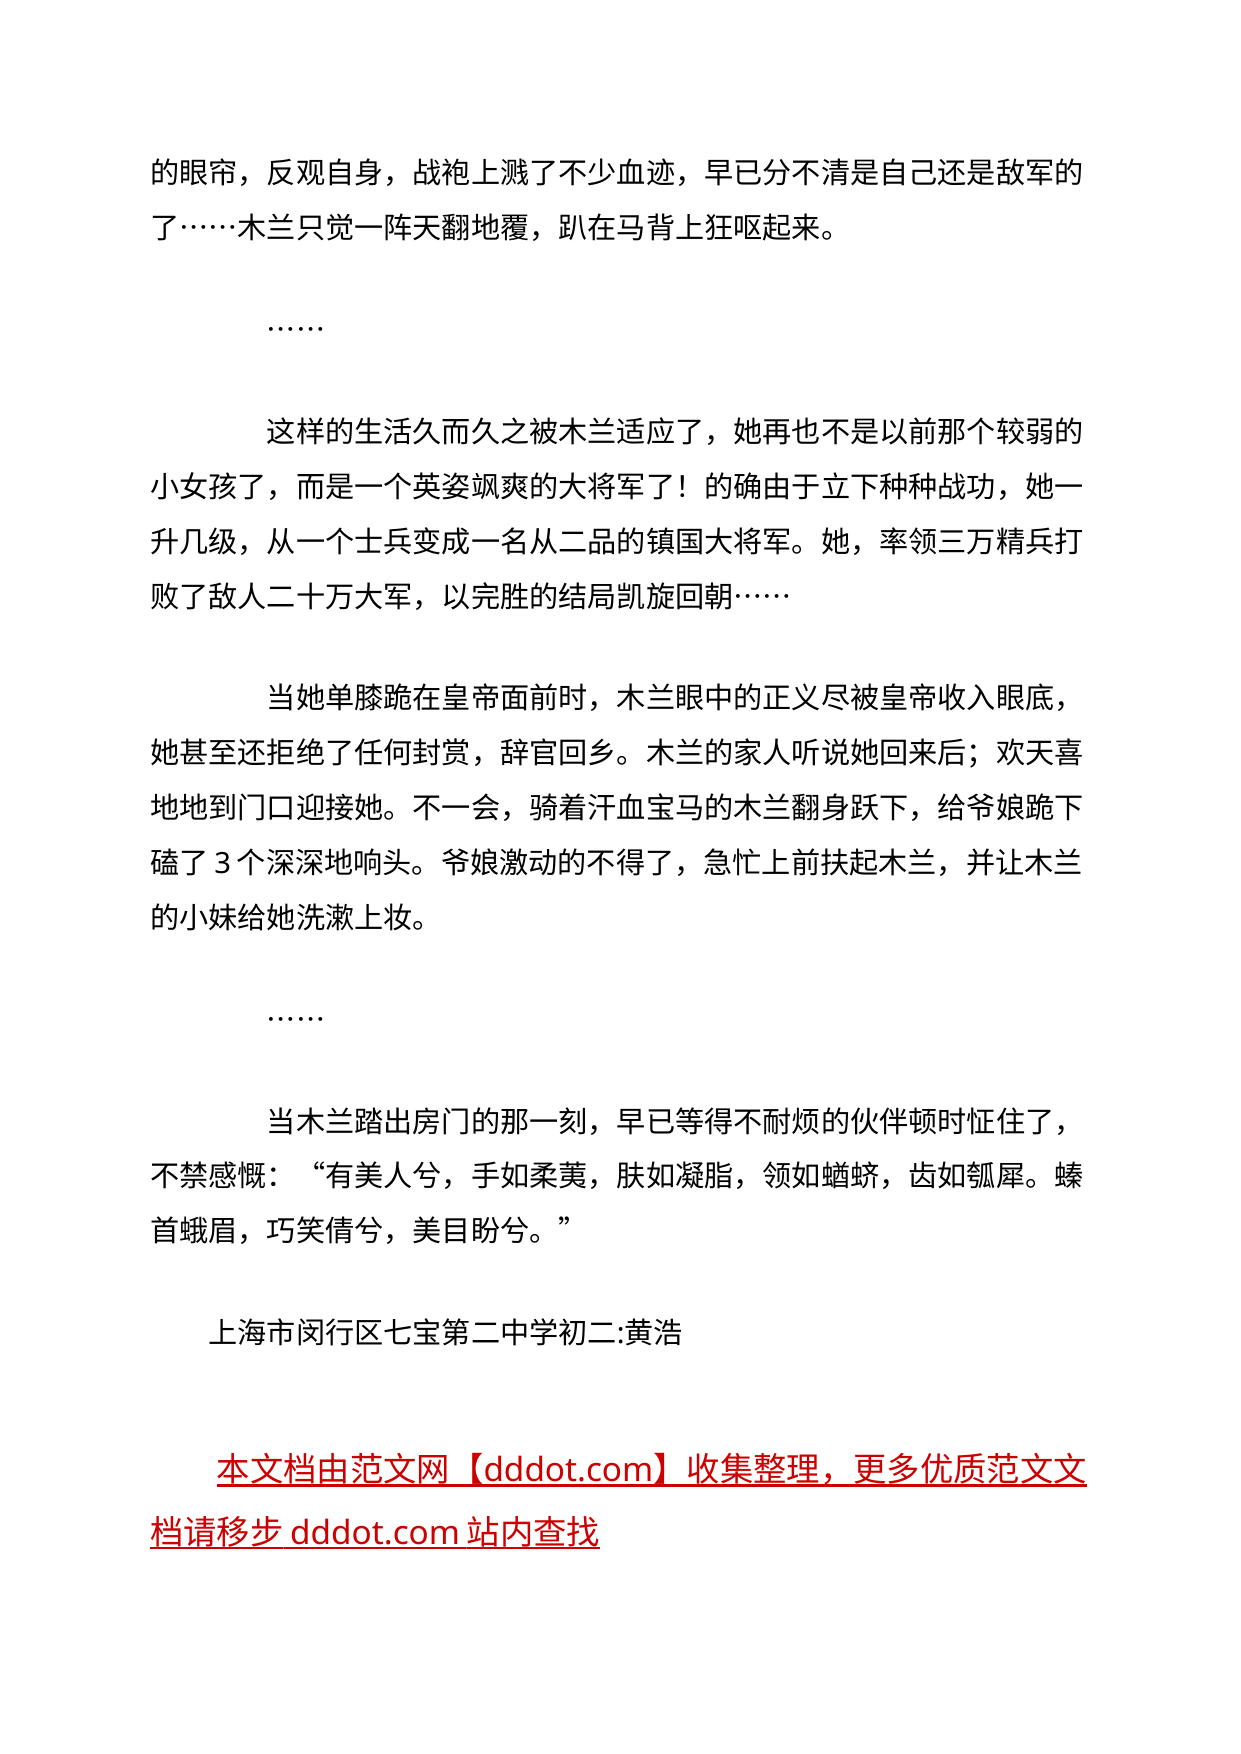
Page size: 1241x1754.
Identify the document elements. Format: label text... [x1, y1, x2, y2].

text 当木兰踏出房门的那一刻，早已等得不耐烦的伙伴顿时怔住了，不禁感慨：“有美人兮，手如柔荑，肤如凝脂，领如蝤蛴，齿如瓠犀。螓首蛾眉，巧笑倩兮，美目盼兮。” [150, 1098, 1090, 1250]
text …… [150, 996, 1090, 1039]
text 上海市闵行区七宝第二中学初二:黄浩 [150, 1310, 1090, 1352]
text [150, 150, 1090, 247]
text 当她单膝跪在皇帝面前时，木兰眼中的正义尽被皇帝收入眼底，她甚至还拒绝了任何封赏，辞官回乡。木兰的家人听说她回来后；欢天喜地地到门口迎接她。不一会，骑着汗血宝马的木兰翻身跃下，给爷娘跪下磕了3个深深地响头。爷娘激动的不得了，急忙上前扶起木兰，并让木兰的小妹给她洗漱上妆。 [150, 675, 1090, 937]
text 本文档由范文网【dddot.com】收集整理，更多优质范文文档请移步dddot.com站内查找 [150, 1443, 1090, 1554]
text …… [150, 307, 1090, 349]
text 这样的生活久而久之被木兰适应了，她再也不是以前那个较弱的小女孩了，而是一个英姿飒爽的大将军了！的确由于立下种种战功，她一升几级，从一个士兵变成一名从二品的镇国大将军。她，率领三万精兵打败了敌人二十万大军，以完胜的结局凯旋回朝…… [150, 408, 1090, 615]
